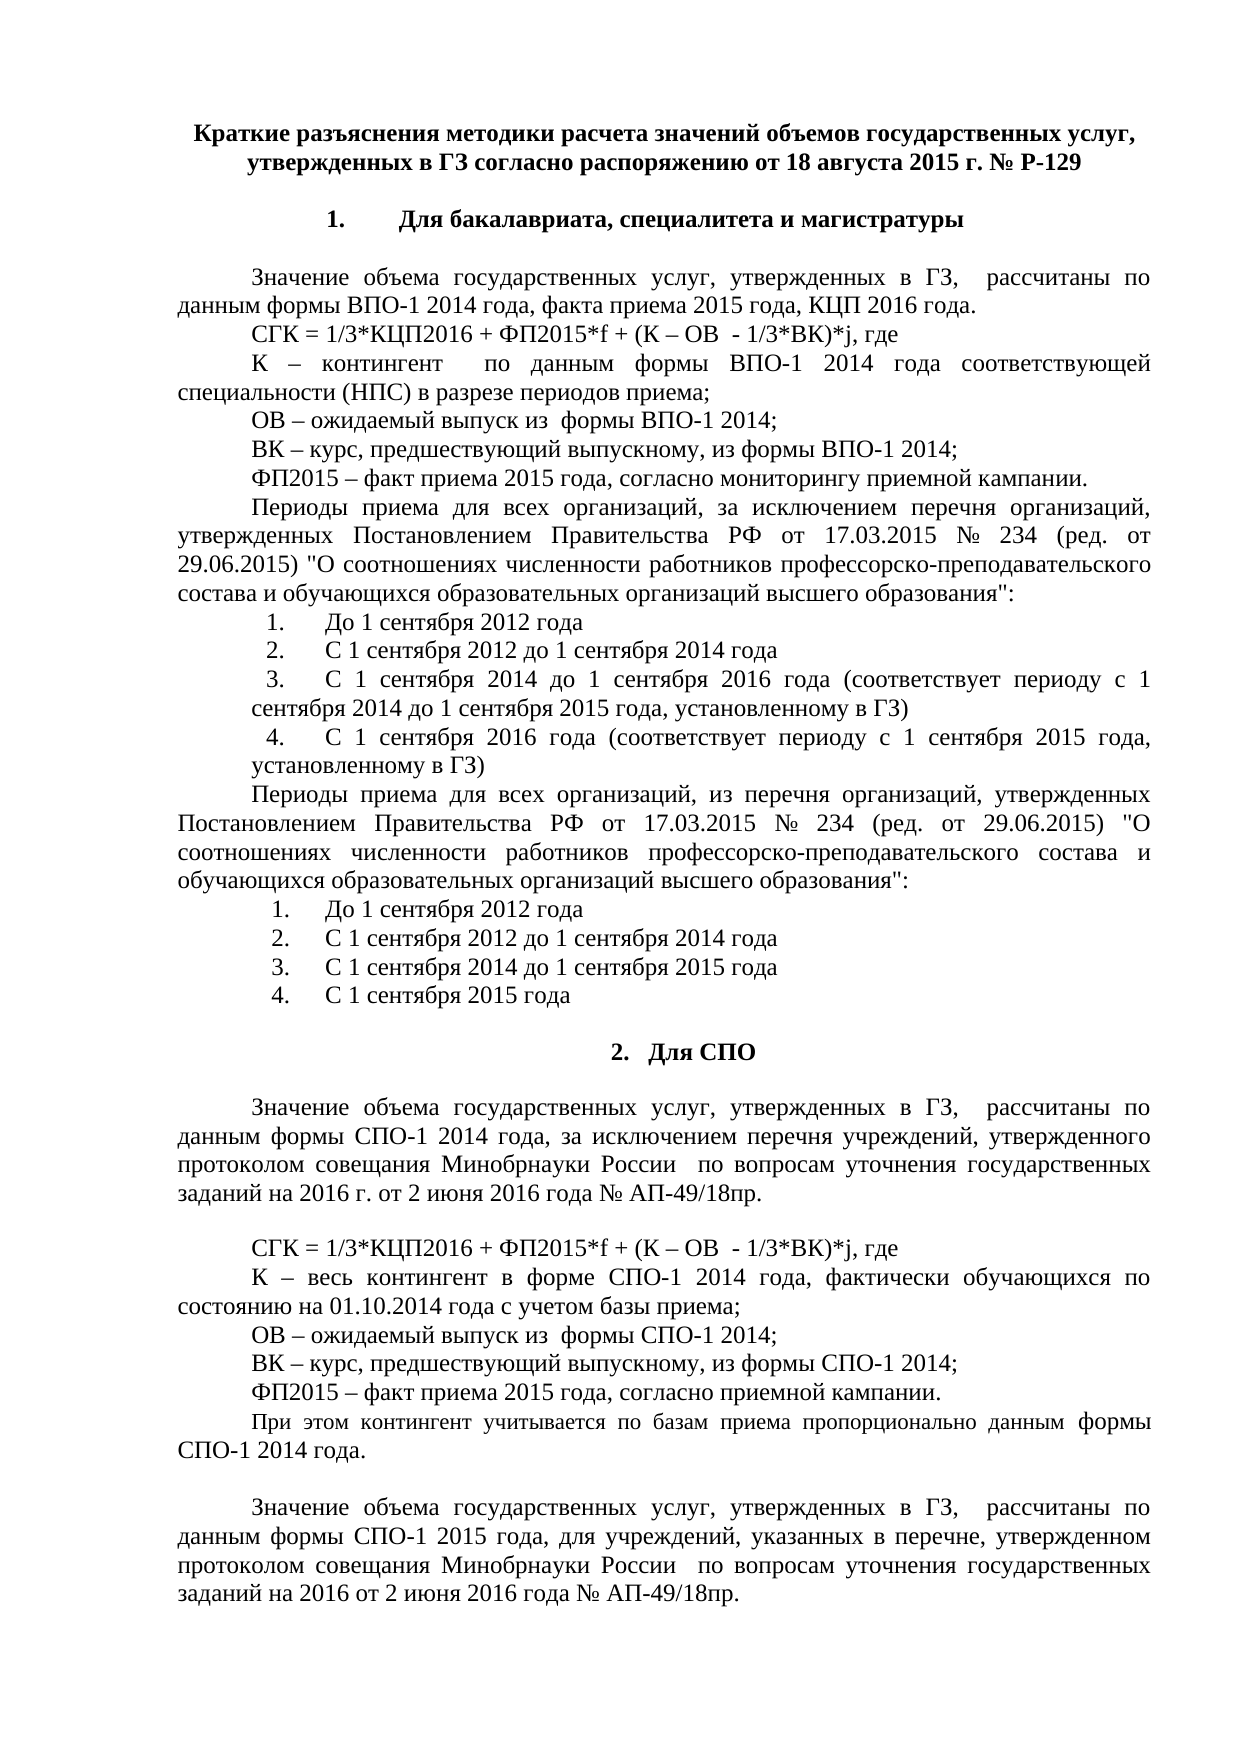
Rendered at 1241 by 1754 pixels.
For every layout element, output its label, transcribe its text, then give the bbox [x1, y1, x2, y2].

text Значение объема государственных услуг, утвержденных в ГЗ, рассчитаны по данным формы СПО-1 2014 года, за исключением перечня учреждений, утвержденного протоколом совещания Минобрнауки России по вопросам уточнения государственных заданий на 2016 г. от 2 июня 2016 года № АП-49/18пр. [177, 1092, 1152, 1207]
text Периоды приема для всех организаций, за исключением перечня организаций, утвержденных Постановлением Правительства РФ от 17.03.2015 № 234 (ред. от 29.06.2015) "О соотношениях численности работников профессорско-преподавательского состава и обучающихся образовательных организаций высшего образования": [177, 492, 1152, 607]
text К – контингент по данным формы ВПО-1 2014 года соответствующей специальности (НПС) в разрезе периодов приема; [177, 348, 1152, 406]
text ОВ – ожидаемый выпуск из формы СПО-1 2014; [177, 1320, 1152, 1348]
list До 1 сентября 2012 года [271, 894, 1152, 923]
list Для бакалавриата, специалитета и магистратуры [252, 204, 1152, 233]
text СГК = 1/3*КЦП2016 + ФП2015*f + (К – ОВ - 1/3*ВК)*j, где [177, 1233, 1152, 1262]
list С 1 сентября 2016 года (соответствует периоду с 1 сентября 2015 года, установленному в ГЗ) [251, 722, 1152, 779]
list До 1 сентября 2012 года [251, 607, 1152, 636]
text ФП2015 – факт приема 2015 года, согласно приемной кампании. [177, 1377, 1152, 1406]
text ВК – курс, предшествующий выпускному, из формы ВПО-1 2014; [177, 434, 1152, 463]
text Периоды приема для всех организаций, из перечня организаций, утвержденных Постановлением Правительства РФ от 17.03.2015 № 234 (ред. от 29.06.2015) "О соотношениях численности работников профессорско-преподавательского состава и обучающихся образовательных организаций высшего образования": [177, 779, 1152, 894]
text Значение объема государственных услуг, утвержденных в ГЗ, рассчитаны по данным формы ВПО-1 2014 года, факта приема 2015 года, КЦП 2016 года. [177, 262, 1152, 319]
list С 1 сентября 2012 до 1 сентября 2014 года [251, 636, 1152, 664]
text Краткие разъяснения методики расчета значений объемов государственных услуг, утвержденных в ГЗ согласно распоряжению от 18 августа 2015 г. № Р-129 [177, 118, 1152, 176]
text ФП2015 – факт приема 2015 года, согласно мониторингу приемной кампании. [177, 463, 1152, 492]
text Значение объема государственных услуг, утвержденных в ГЗ, рассчитаны по данным формы СПО-1 2015 года, для учреждений, указанных в перечне, утвержденном протоколом совещания Минобрнауки России по вопросам уточнения государственных заданий на 2016 от 2 июня 2016 года № АП-49/18пр. [177, 1492, 1152, 1607]
list С 1 сентября 2015 года [271, 981, 1152, 1009]
list Для СПО [215, 1037, 1152, 1066]
list С 1 сентября 2014 до 1 сентября 2016 года (соответствует периоду с 1 сентября 2014 до 1 сентября 2015 года, установленному в ГЗ) [251, 664, 1152, 722]
list С 1 сентября 2012 до 1 сентября 2014 года [271, 923, 1152, 952]
text СГК = 1/3*КЦП2016 + ФП2015*f + (К – ОВ - 1/3*ВК)*j, где [177, 319, 1152, 348]
text ОВ – ожидаемый выпуск из формы ВПО-1 2014; [177, 406, 1152, 434]
text При этом контингент учитывается по базам приема пропорционально данным формы СПО-1 2014 года. [177, 1406, 1152, 1463]
text ВК – курс, предшествующий выпускному, из формы СПО-1 2014; [177, 1348, 1152, 1377]
list С 1 сентября 2014 до 1 сентября 2015 года [271, 952, 1152, 981]
text К – весь контингент в форме СПО-1 2014 года, фактически обучающихся по состоянию на 01.10.2014 года с учетом базы приема; [177, 1262, 1152, 1320]
